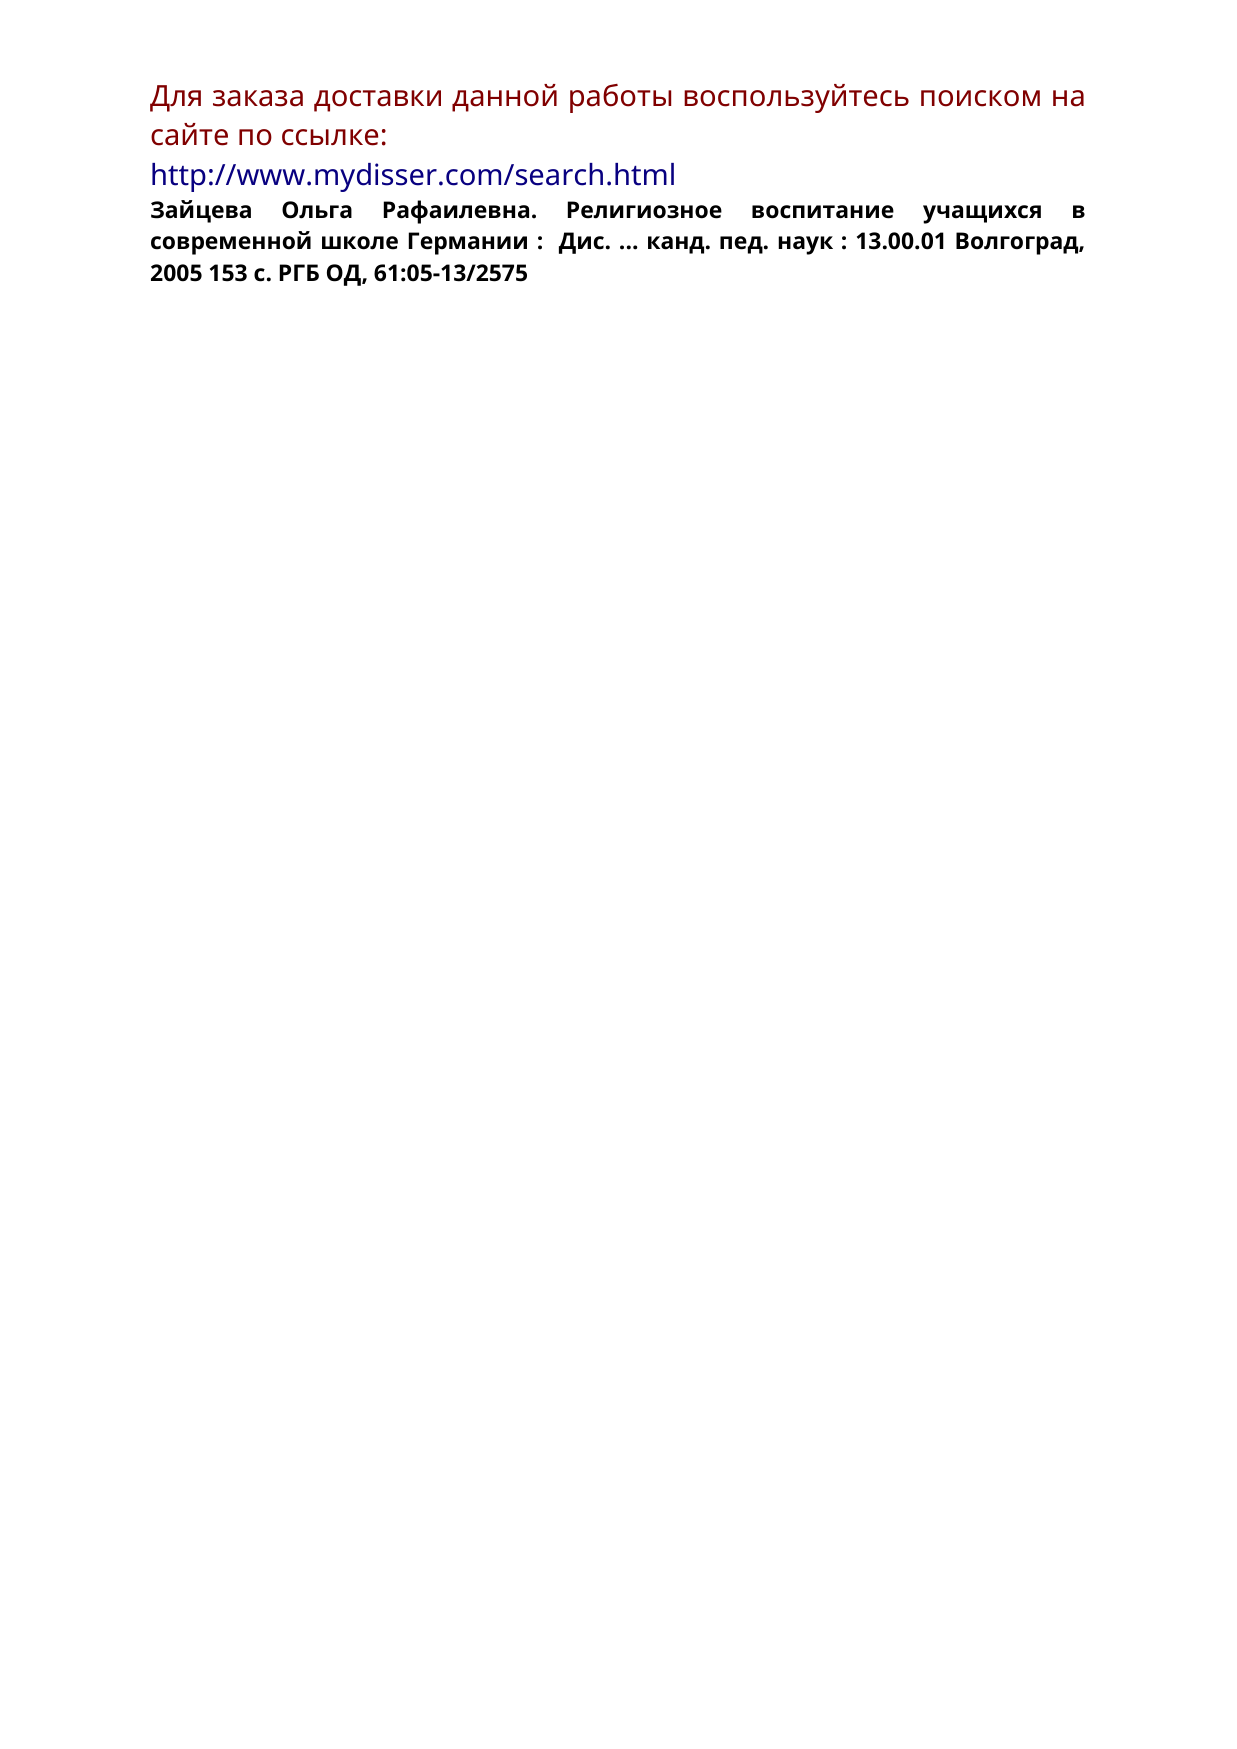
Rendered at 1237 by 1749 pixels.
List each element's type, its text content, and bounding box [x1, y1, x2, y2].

text Зайцева Ольга Рафаилевна. Религиозное воспитание учащихся в современной школе Германии : Дис. ... канд. пед. наук : 13.00.01 Волгоград, 2005 153 с. РГБ ОД, 61:05-13/2575 [150, 194, 1086, 288]
